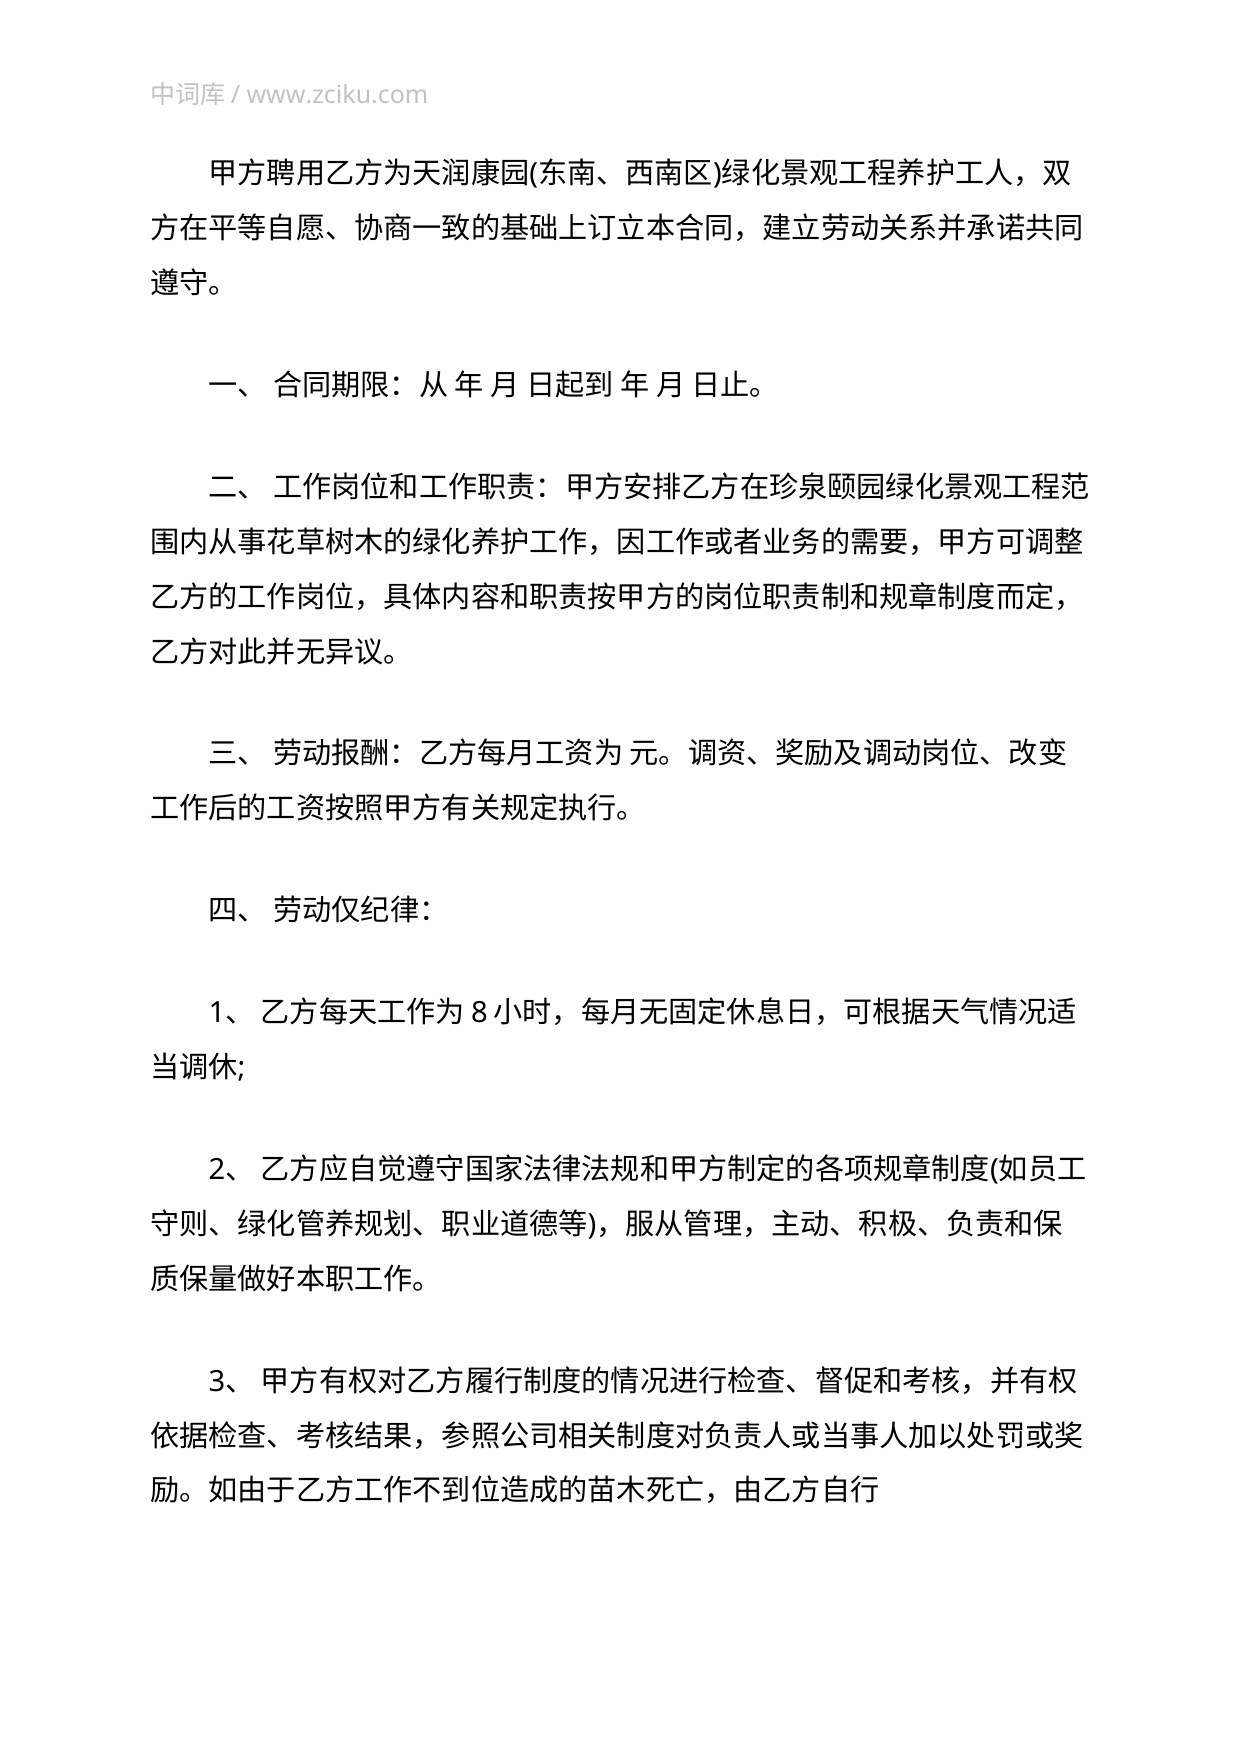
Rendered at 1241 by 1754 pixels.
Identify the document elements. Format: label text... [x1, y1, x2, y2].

text 2、 乙方应自觉遵守国家法律法规和甲方制定的各项规章制度(如员工守则、绿化管养规划、职业道德等)，服从管理，主动、积极、负责和保质保量做好本职工作。 [150, 1145, 1090, 1298]
text 一、 合同期限：从 年 月 日起到 年 月 日止。 [150, 362, 1090, 404]
text 3、 甲方有权对乙方履行制度的情况进行检查、督促和考核，并有权依据检查、考核结果，参照公司相关制度对负责人或当事人加以处罚或奖励。如由于乙方工作不到位造成的苗木死亡，由乙方自行 [150, 1357, 1090, 1509]
text 1、 乙方每天工作为8小时，每月无固定休息日，可根据天气情况适当调休; [150, 988, 1090, 1086]
text 三、 劳动报酬：乙方每月工资为 元。调资、奖励及调动岗位、改变工作后的工资按照甲方有关规定执行。 [150, 730, 1090, 827]
text 二、 工作岗位和工作职责：甲方安排乙方在珍泉颐园绿化景观工程范围内从事花草树木的绿化养护工作，因工作或者业务的需要，甲方可调整乙方的工作岗位，具体内容和职责按甲方的岗位职责制和规章制度而定，乙方对此并无异议。 [150, 463, 1090, 670]
text 甲方聘用乙方为天润康园(东南、西南区)绿化景观工程养护工人，双方在平等自愿、协商一致的基础上订立本合同，建立劳动关系并承诺共同遵守。 [150, 150, 1090, 302]
text 四、 劳动仅纪律： [150, 887, 1090, 929]
